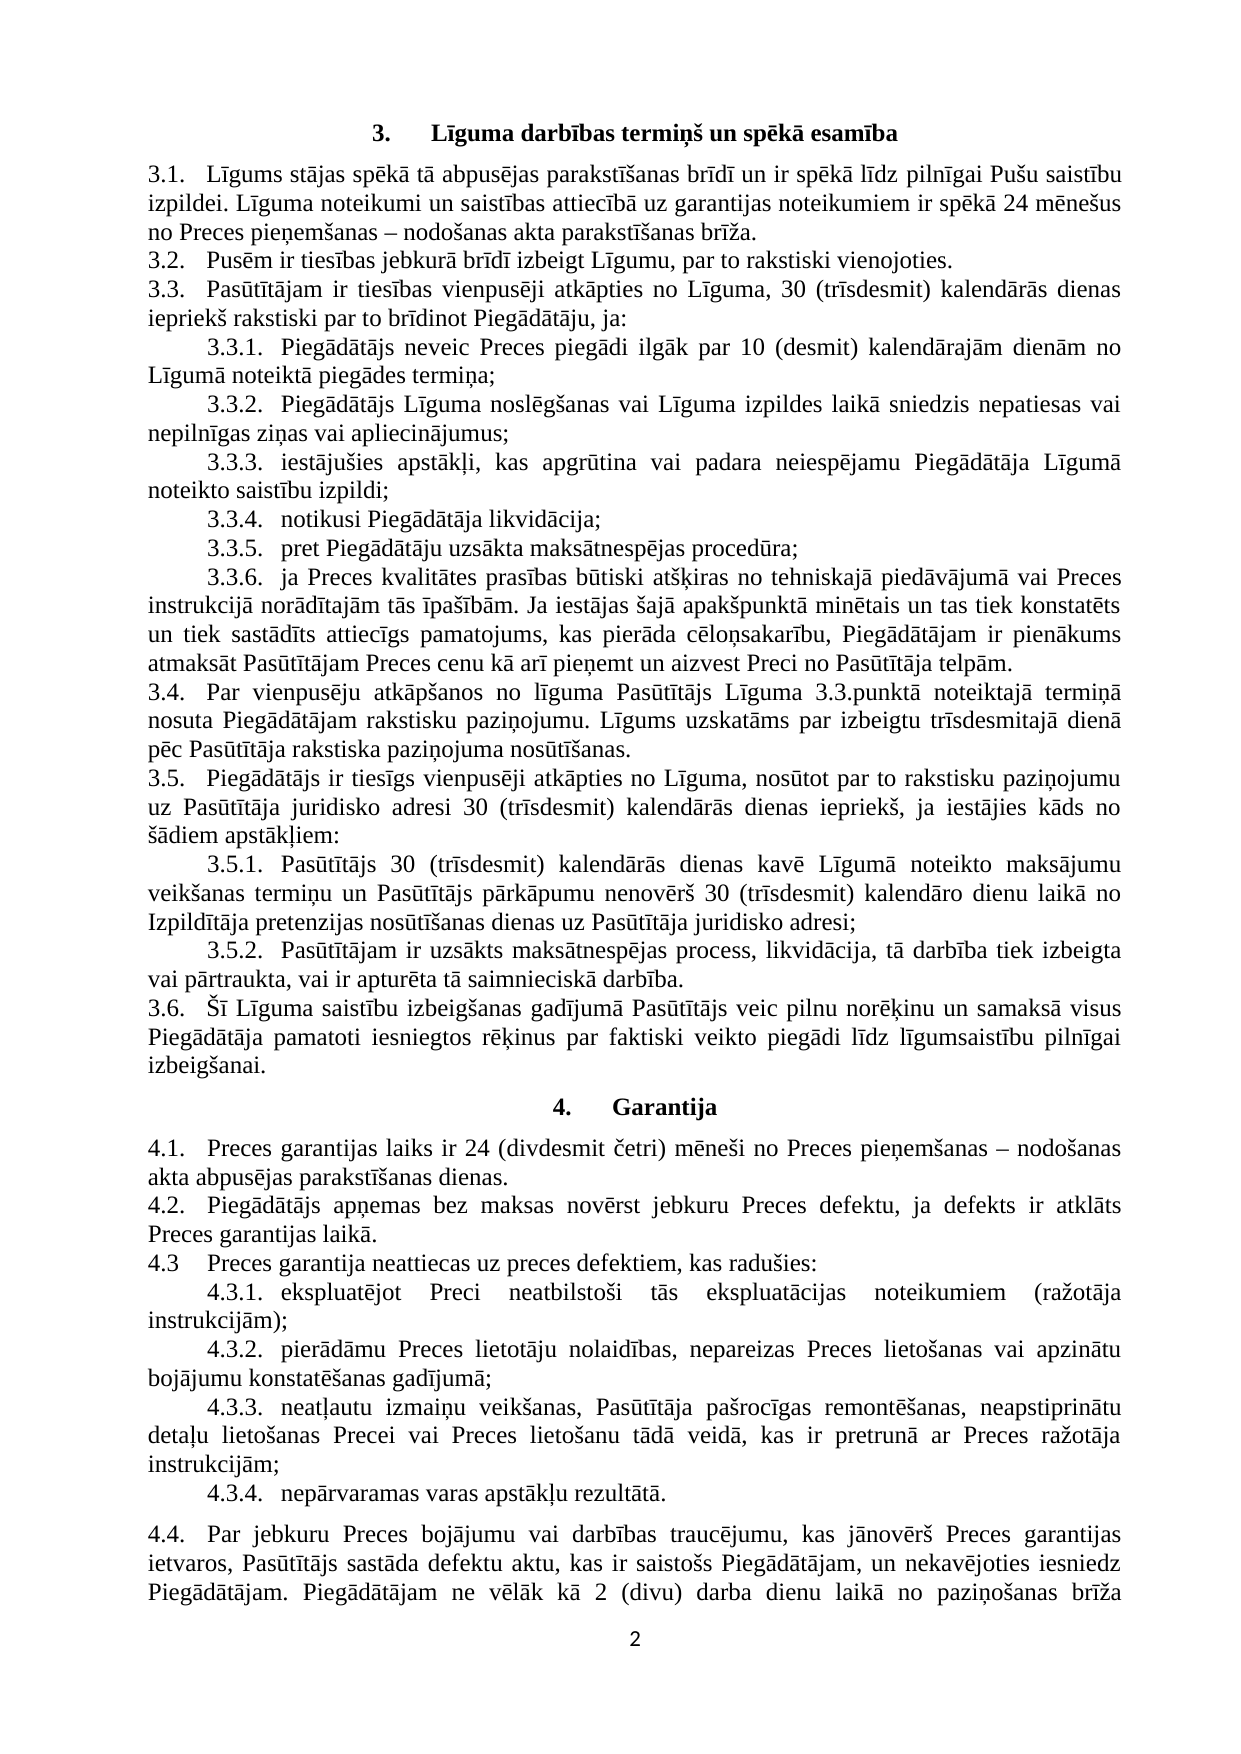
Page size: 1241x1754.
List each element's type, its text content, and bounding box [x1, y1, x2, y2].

text 4.3.1. ekspluatējot Preci neatbilstoši tās ekspluatācijas noteikumiem (ražotāja instrukcijām); [148, 1277, 1122, 1334]
list Piegādātājs neveic Preces piegādi ilgāk par 10 (desmit) kalendārajām dienām no Līgumā noteiktā piegādes termiņa; [148, 332, 1122, 389]
list Pasūtītājs 30 (trīsdesmit) kalendārās dienas kavē Līgumā noteikto maksājumu veikšanas termiņu un Pasūtītājs pārkāpumu nenovērš 30 (trīsdesmit) kalendāro dienu laikā no Izpildītāja pretenzijas nosūtīšanas dienas uz Pasūtītāja juridisko adresi; [148, 849, 1122, 936]
list pret Piegādātāju uzsākta maksātnespējas procedūra; [148, 533, 1122, 562]
list Līguma darbības termiņš un spēkā esamība [148, 118, 1122, 147]
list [148, 1519, 1122, 1606]
list pierādāmu Preces lietotāju nolaidības, nepareizas Preces lietošanas vai apzinātu bojājumu konstatēšanas gadījumā; [148, 1334, 1122, 1392]
list ja Preces kvalitātes prasības būtiski atšķiras no tehniskajā piedāvājumā vai Preces instrukcijā norādītajām tās īpašībām. Ja iestājas šajā apakšpunktā minētais un tas tiek konstatēts un tiek sastādīts attiecīgs pamatojums, kas pierāda cēloņsakarību, Piegādātājam ir pienākums atmaksāt Pasūtītājam Preces cenu kā arī pieņemt un aizvest Preci no Pasūtītāja telpām. [148, 562, 1122, 677]
list Pasūtītājam ir tiesības vienpusēji atkāpties no Līguma, 30 (trīsdesmit) kalendārās dienas iepriekš rakstiski par to brīdinot Piegādātāju, ja: [148, 274, 1122, 332]
list iestājušies apstākļi, kas apgrūtina vai padara neiespējamu Piegādātāja Līgumā noteikto saistību izpildi; [148, 447, 1122, 504]
text 4.1. Preces garantijas laiks ir 24 (divdesmit četri) mēneši no Preces pieņemšanas – nodošanas akta abpusējas parakstīšanas dienas. [148, 1133, 1122, 1191]
list Piegādātājs Līguma noslēgšanas vai Līguma izpildes laikā sniedzis nepatiesas vai nepilnīgas ziņas vai apliecinājumus; [148, 389, 1122, 447]
list Piegādātājs ir tiesīgs vienpusēji atkāpties no Līguma, nosūtot par to rakstisku paziņojumu uz Pasūtītāja juridisko adresi 30 (trīsdesmit) kalendārās dienas iepriekš, ja iestājies kāds no šādiem apstākļiem: [148, 763, 1122, 849]
list Par vienpusēju atkāpšanos no līguma Pasūtītājs Līguma 3.3.punktā noteiktajā termiņā nosuta Piegādātājam rakstisku paziņojumu. Līgums uzskatāms par izbeigtu trīsdesmitajā dienā pēc Pasūtītāja rakstiska paziņojuma nosūtīšanas. [148, 677, 1122, 763]
list Līgums stājas spēkā tā abpusējas parakstīšanas brīdī un ir spēkā līdz pilnīgai Pušu saistību izpildei. Līguma noteikumi un saistības attiecībā uz garantijas noteikumiem ir spēkā 24 mēnešus no Preces pieņemšanas – nodošanas akta parakstīšanas brīža. [148, 159, 1122, 246]
list Pusēm ir tiesības jebkurā brīdī izbeigt Līgumu, par to rakstiski vienojoties. [148, 246, 1122, 274]
list Šī Līguma saistību izbeigšanas gadījumā Pasūtītājs veic pilnu norēķinu un samaksā visus Piegādātāja pamatoti iesniegtos rēķinus par faktiski veikto piegādi līdz līgumsaistību pilnīgai izbeigšanai. [148, 993, 1122, 1079]
list notikusi Piegādātāja likvidācija; [148, 504, 1122, 533]
list nepārvaramas varas apstākļu rezultātā. [148, 1478, 1122, 1507]
list Preces garantija neattiecas uz preces defektiem, kas radušies: [148, 1248, 1122, 1277]
list neatļautu izmaiņu veikšanas, Pasūtītāja pašrocīgas remontēšanas, neapstiprinātu detaļu lietošanas Precei vai Preces lietošanu tādā veidā, kas ir pretrunā ar Preces ražotāja instrukcijām; [148, 1392, 1122, 1478]
list Pasūtītājam ir uzsākts maksātnespējas process, likvidācija, tā darbība tiek izbeigta vai pārtraukta, vai ir apturēta tā saimnieciskā darbība. [148, 936, 1122, 993]
list Garantija [148, 1092, 1122, 1121]
text 4.2. Piegādātājs apņemas bez maksas novērst jebkuru Preces defektu, ja defekts ir atklāts Preces garantijas laikā. [148, 1191, 1122, 1248]
